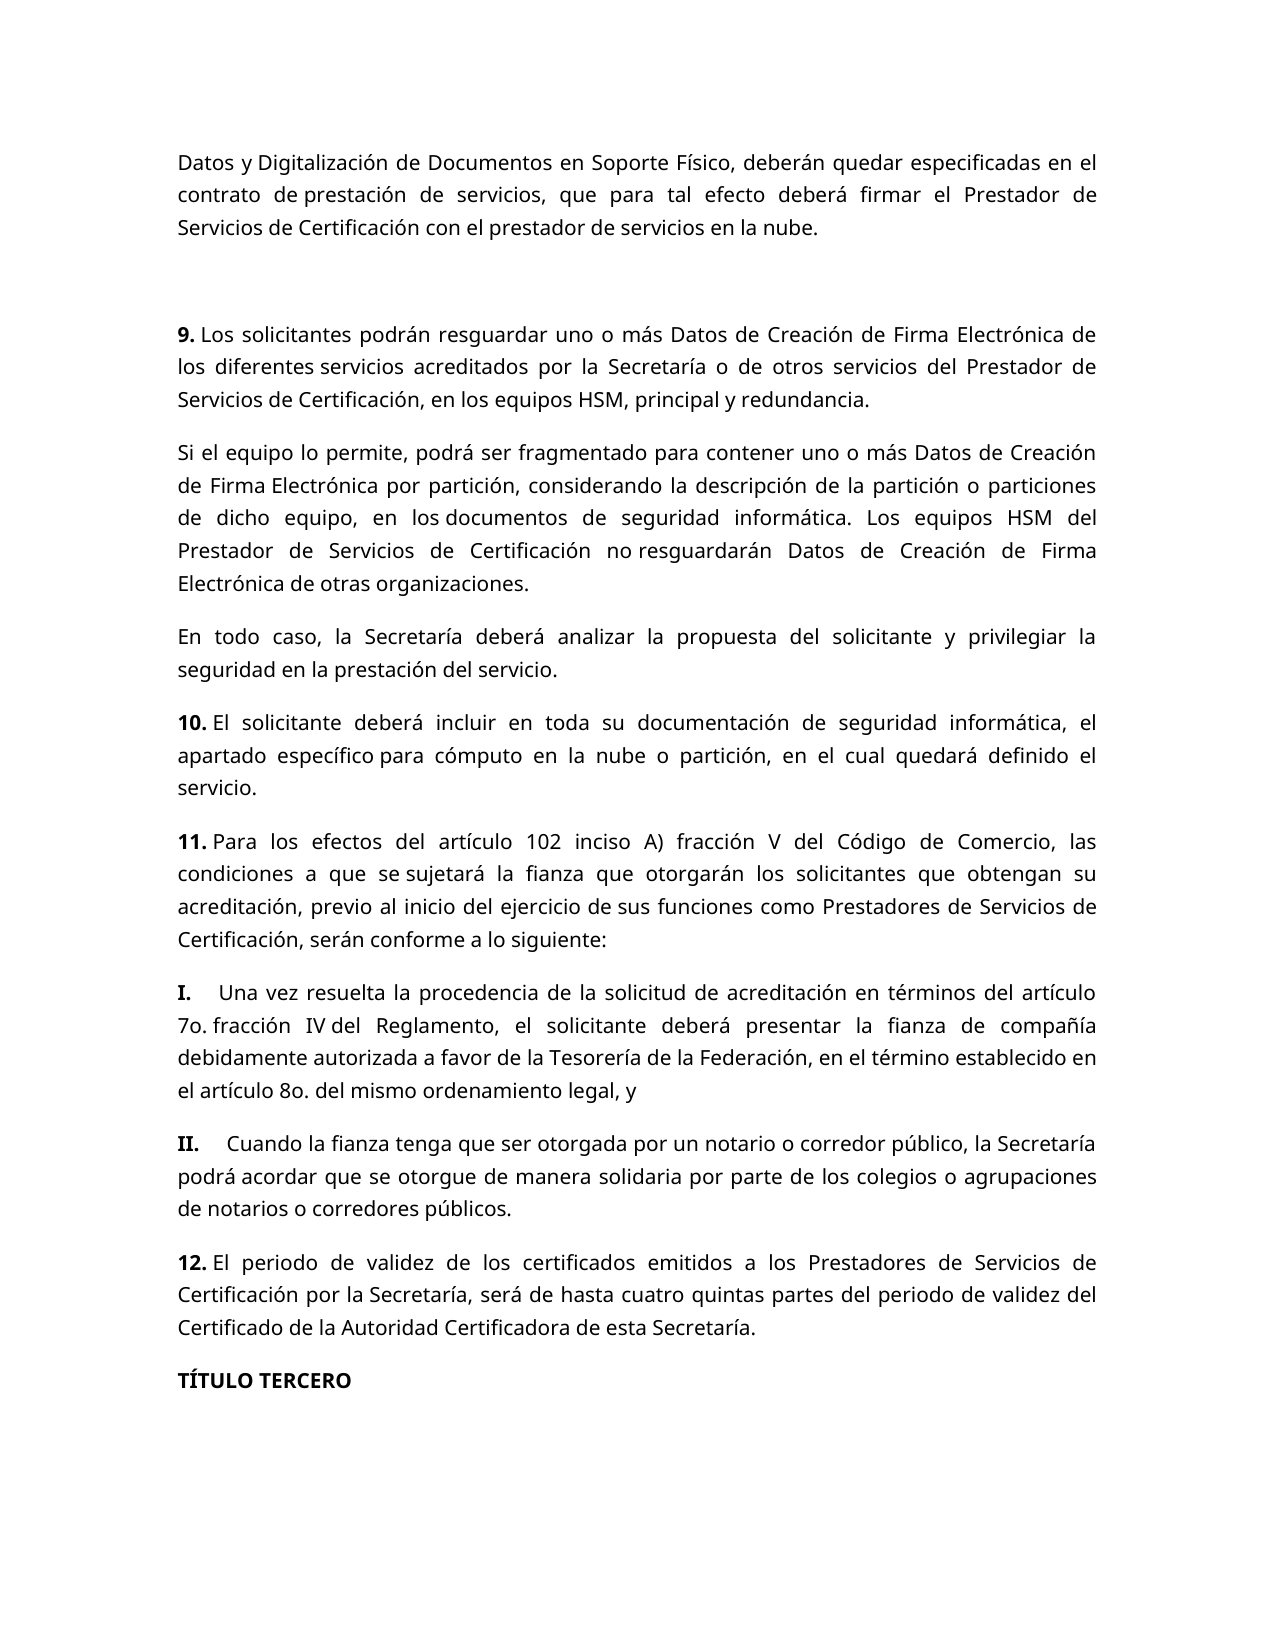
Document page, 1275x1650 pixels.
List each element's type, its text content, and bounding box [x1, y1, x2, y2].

text II. Cuando la fianza tenga que ser otorgada por un notario o corredor público, la Secretaría podrá acordar que se otorgue de manera solidaria por parte de los colegios o agrupaciones de notarios o corredores públicos. [177, 1129, 1098, 1223]
text 9. Los solicitantes podrán resguardar uno o más Datos de Creación de Firma Electrónica de los diferentes servicios acreditados por la Secretaría o de otros servicios del Prestador de Servicios de Certificación, en los equipos HSM, principal y redundancia. [177, 320, 1098, 413]
text 12. El periodo de validez de los certificados emitidos a los Prestadores de Servicios de Certificación por la Secretaría, será de hasta cuatro quintas partes del periodo de validez del Certificado de la Autoridad Certificadora de esta Secretaría. [177, 1248, 1098, 1342]
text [177, 148, 1098, 241]
text TÍTULO TERCERO [177, 1367, 1098, 1395]
text 10. El solicitante deberá incluir en toda su documentación de seguridad informática, el apartado específico para cómputo en la nube o partición, en el cual quedará definido el servicio. [177, 708, 1098, 802]
text Si el equipo lo permite, podrá ser fragmentado para contener uno o más Datos de Creación de Firma Electrónica por partición, considerando la descripción de la partición o particiones de dicho equipo, en los documentos de seguridad informática. Los equipos HSM del Prestador de Servicios de Certificación no resguardarán Datos de Creación de Firma Electrónica de otras organizaciones. [177, 438, 1098, 597]
text I. Una vez resuelta la procedencia de la solicitud de acreditación en términos del artículo 7o. fracción IV del Reglamento, el solicitante deberá presentar la fianza de compañía debidamente autorizada a favor de la Tesorería de la Federación, en el término establecido en el artículo 8o. del mismo ordenamiento legal, y [177, 978, 1098, 1104]
text 11. Para los efectos del artículo 102 inciso A) fracción V del Código de Comercio, las condiciones a que se sujetará la fianza que otorgarán los solicitantes que obtengan su acreditación, previo al inicio del ejercicio de sus funciones como Prestadores de Servicios de Certificación, serán conforme a lo siguiente: [177, 827, 1098, 953]
text En todo caso, la Secretaría deberá analizar la propuesta del solicitante y privilegiar la seguridad en la prestación del servicio. [177, 622, 1098, 683]
